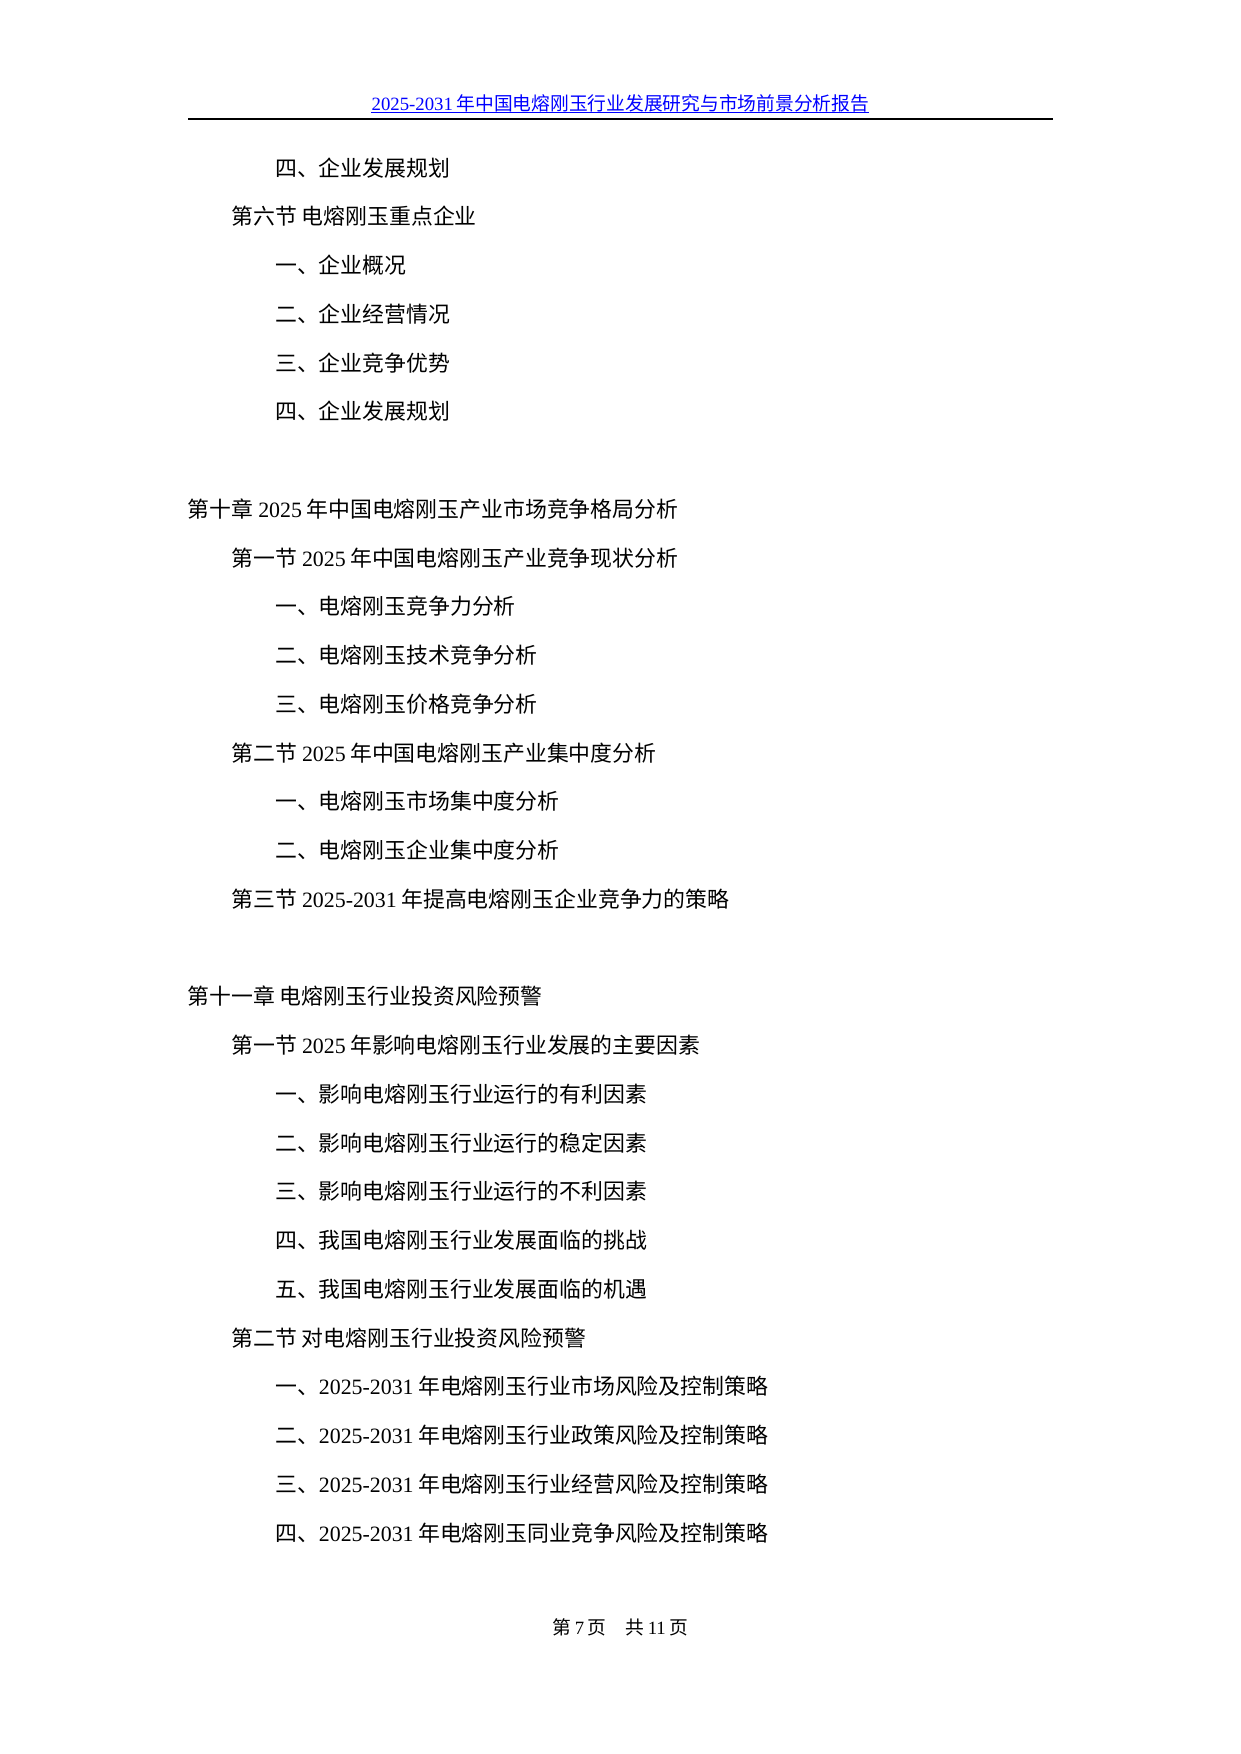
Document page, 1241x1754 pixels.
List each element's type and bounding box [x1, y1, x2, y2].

text [187, 150, 1053, 1548]
